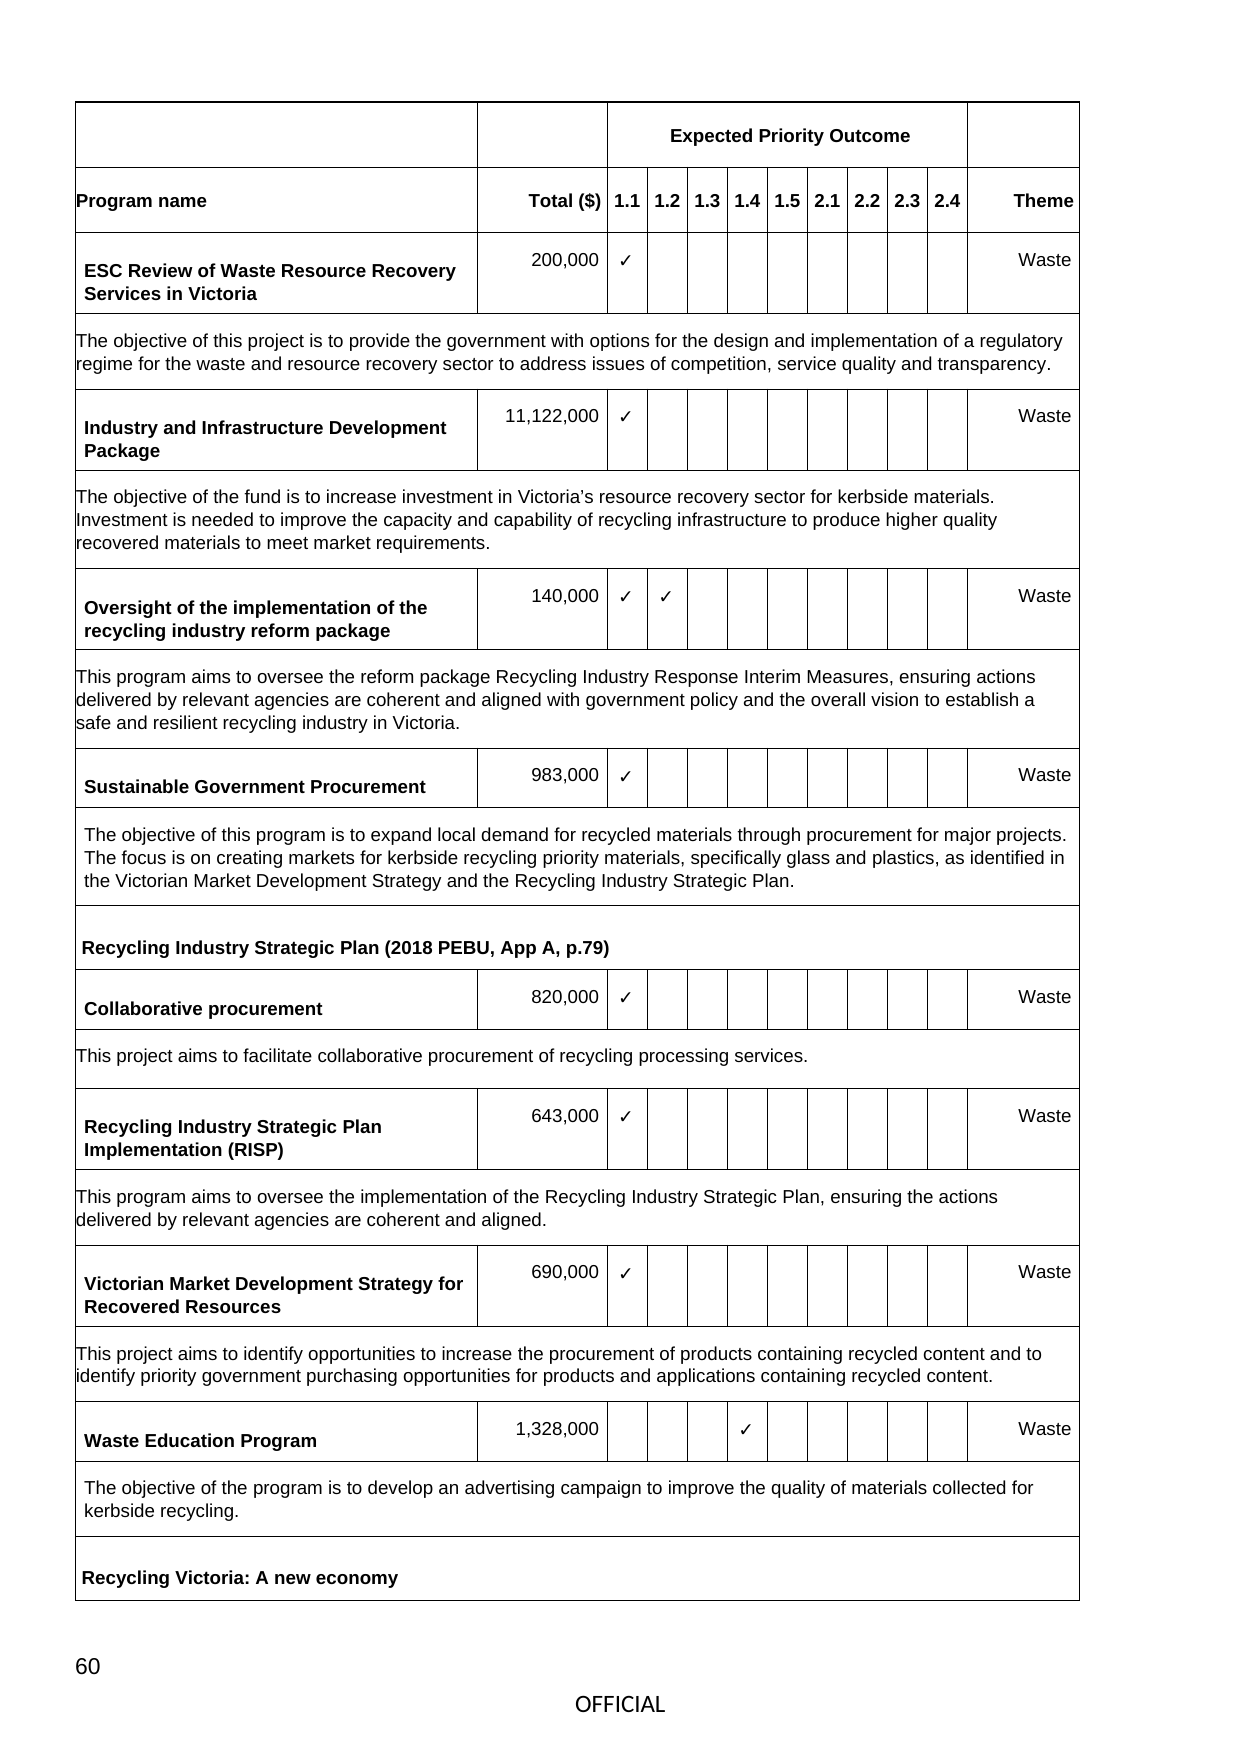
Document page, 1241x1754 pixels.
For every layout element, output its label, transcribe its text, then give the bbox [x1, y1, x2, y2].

table_cell [688, 749, 727, 807]
table_cell [848, 970, 887, 1028]
table_cell ✓ [608, 233, 647, 313]
table_cell Total ($) [478, 168, 607, 232]
table_cell [728, 1089, 767, 1169]
table_cell [928, 1402, 967, 1461]
table_cell [888, 970, 927, 1028]
table_cell ✓ [608, 749, 647, 807]
table_cell [928, 390, 967, 470]
table_cell Oversight of the implementation of the recycling industry reform package [76, 569, 477, 649]
table_cell [808, 970, 847, 1028]
table_cell [768, 569, 807, 649]
table_cell The objective of this program is to expand local demand for recycled materials through procurement for major projects. The focus is on creating markets for kerbside recycling priority materials, specifically glass and plastics, as identified in the Victorian Market Development Strategy and the Recycling Industry Strategic Plan. [76, 808, 1079, 905]
table_cell [888, 1246, 927, 1326]
table_cell [768, 1089, 807, 1169]
table_cell [848, 233, 887, 313]
table_cell [928, 1089, 967, 1169]
table_cell Recycling Industry Strategic Plan (2018 PEBU, App A, p.79) [76, 906, 1079, 969]
table_cell [768, 233, 807, 313]
table_cell [648, 390, 687, 470]
table_cell [688, 970, 727, 1028]
table_header Expected Priority Outcome [608, 103, 967, 167]
table_cell [848, 390, 887, 470]
table_cell [808, 1246, 847, 1326]
table_cell [888, 749, 927, 807]
table_cell [808, 390, 847, 470]
table_cell [648, 1089, 687, 1169]
table_cell [928, 569, 967, 649]
table_cell [728, 749, 767, 807]
table_cell Sustainable Government Procurement [76, 749, 477, 807]
table_cell [768, 970, 807, 1028]
table_cell [768, 1246, 807, 1326]
table_cell 1.4 [728, 168, 767, 232]
table_cell [848, 569, 887, 649]
table_cell [928, 970, 967, 1028]
table_cell Program name [76, 168, 477, 232]
table_cell ✓ [608, 390, 647, 470]
table_cell 1.3 [688, 168, 727, 232]
table_cell Waste [968, 749, 1079, 807]
table_cell Waste [968, 1246, 1079, 1326]
table_cell [808, 233, 847, 313]
table_cell Theme [968, 168, 1079, 232]
table_cell [688, 1246, 727, 1326]
table_cell [928, 749, 967, 807]
table_cell 2.3 [888, 168, 927, 232]
table_cell Recycling Industry Strategic Plan Implementation (RISP) [76, 1089, 477, 1169]
table_cell [728, 233, 767, 313]
table_cell [768, 1402, 807, 1461]
table_cell [808, 569, 847, 649]
table_cell [648, 749, 687, 807]
table_cell Victorian Market Development Strategy for Recovered Resources [76, 1246, 477, 1326]
table_header [478, 103, 607, 167]
table_cell [848, 1089, 887, 1169]
table_cell [728, 1246, 767, 1326]
table_cell Waste [968, 1402, 1079, 1461]
table_cell [728, 569, 767, 649]
table_header [968, 103, 1079, 167]
table_cell [608, 1402, 647, 1461]
table_cell [808, 749, 847, 807]
table_cell ESC Review of Waste Resource Recovery Services in Victoria [76, 233, 477, 313]
table_cell [648, 233, 687, 313]
table_cell The objective of the fund is to increase investment in Victoria’s resource recovery sector for kerbside materials. Investment is needed to improve the capacity and capability of recycling infrastructure to produce higher quality recovered materials to meet market requirements. [76, 471, 1079, 568]
table_cell [648, 1246, 687, 1326]
table_cell 1,328,000 [478, 1402, 607, 1461]
table_cell 1.5 [768, 168, 807, 232]
table_cell Waste [968, 970, 1079, 1028]
table_cell ✓ [608, 1246, 647, 1326]
table_cell 1.1 [608, 168, 647, 232]
table_cell ✓ [608, 569, 647, 649]
table_cell 820,000 [478, 970, 607, 1028]
table_cell [648, 1402, 687, 1461]
table_cell [768, 390, 807, 470]
table_cell ✓ [648, 569, 687, 649]
table_cell 983,000 [478, 749, 607, 807]
table_cell ✓ [728, 1402, 767, 1461]
table_cell [888, 390, 927, 470]
table_cell [688, 1402, 727, 1461]
table_header [76, 103, 477, 167]
table_cell Waste Education Program [76, 1402, 477, 1461]
table_cell 140,000 [478, 569, 607, 649]
table_cell 643,000 [478, 1089, 607, 1169]
table_cell [848, 1246, 887, 1326]
table_cell ✓ [608, 1089, 647, 1169]
table_cell [688, 390, 727, 470]
table_cell [888, 233, 927, 313]
table_cell Collaborative procurement [76, 970, 477, 1028]
table_cell Recycling Victoria: A new economy [76, 1537, 1079, 1600]
table_cell [768, 749, 807, 807]
table_cell [688, 1089, 727, 1169]
table_cell [928, 233, 967, 313]
table_cell This project aims to identify opportunities to increase the procurement of products containing recycled content and to identify priority government purchasing opportunities for products and applications containing recycled content. [76, 1327, 1079, 1401]
table_cell [688, 233, 727, 313]
table_cell [728, 390, 767, 470]
table_cell [688, 569, 727, 649]
table_cell 2.4 [928, 168, 967, 232]
table_cell [848, 1402, 887, 1461]
table_cell 690,000 [478, 1246, 607, 1326]
table_cell Waste [968, 390, 1079, 470]
table_cell This program aims to oversee the implementation of the Recycling Industry Strategic Plan, ensuring the actions delivered by relevant agencies are coherent and aligned. [76, 1170, 1079, 1244]
table_cell This program aims to oversee the reform package Recycling Industry Response Interim Measures, ensuring actions delivered by relevant agencies are coherent and aligned with government policy and the overall vision to establish a safe and resilient recycling industry in Victoria. [76, 650, 1079, 748]
table_cell This project aims to facilitate collaborative procurement of recycling processing services. [76, 1030, 1079, 1088]
table_cell [808, 1402, 847, 1461]
table_cell Waste [968, 569, 1079, 649]
table_cell [888, 569, 927, 649]
table_cell The objective of this project is to provide the government with options for the design and implementation of a regulatory regime for the waste and resource recovery sector to address issues of competition, service quality and transparency. [76, 314, 1079, 388]
table_cell [808, 1089, 847, 1169]
table_cell Waste [968, 233, 1079, 313]
table_cell ✓ [608, 970, 647, 1028]
table_cell 11,122,000 [478, 390, 607, 470]
table_cell 2.1 [808, 168, 847, 232]
table_cell 1.2 [648, 168, 687, 232]
table_cell [888, 1089, 927, 1169]
table_cell 2.2 [848, 168, 887, 232]
table_cell 200,000 [478, 233, 607, 313]
table_cell Industry and Infrastructure Development Package [76, 390, 477, 470]
table_cell [848, 749, 887, 807]
table_cell [728, 970, 767, 1028]
table_cell [648, 970, 687, 1028]
table_cell Waste [968, 1089, 1079, 1169]
table_cell [928, 1246, 967, 1326]
table_cell The objective of the program is to develop an advertising campaign to improve the quality of materials collected for kerbside recycling. [76, 1462, 1079, 1536]
table_cell [888, 1402, 927, 1461]
